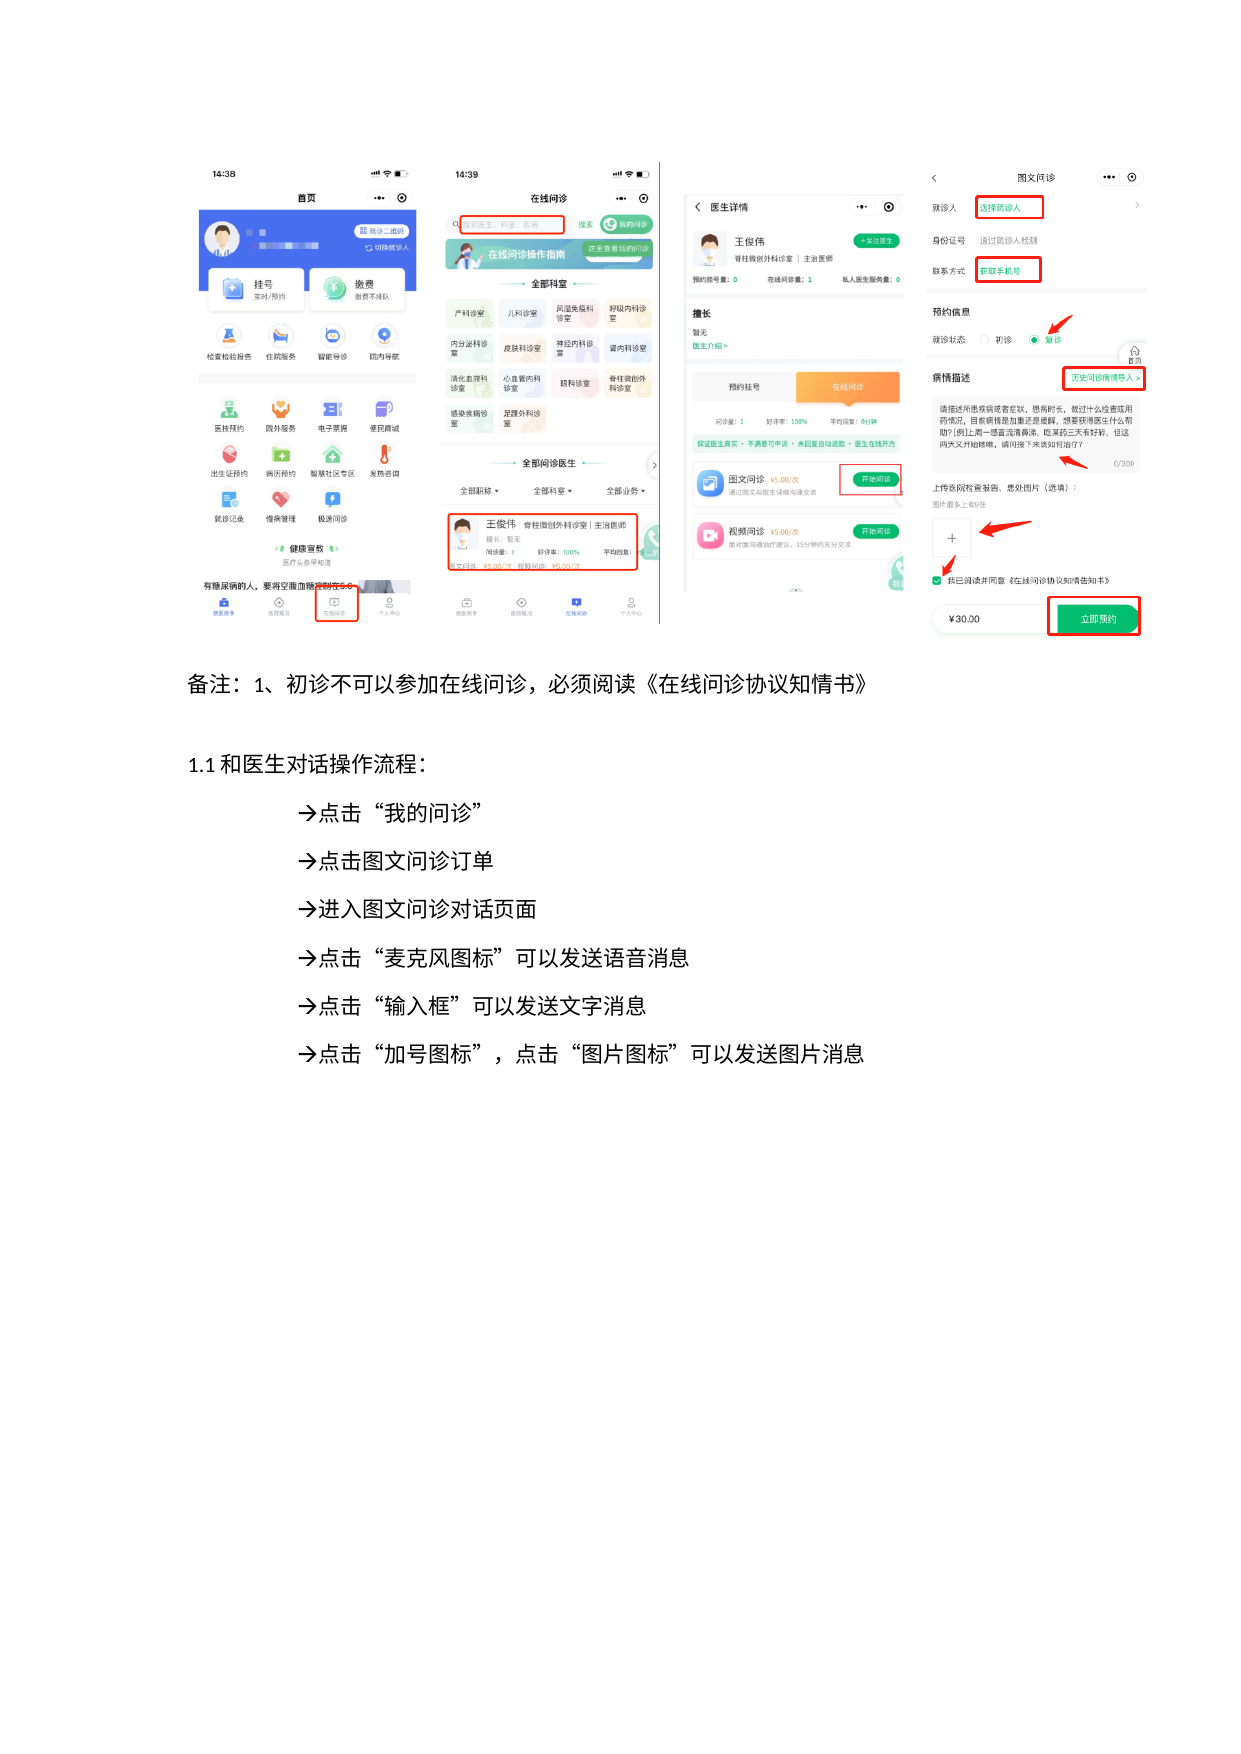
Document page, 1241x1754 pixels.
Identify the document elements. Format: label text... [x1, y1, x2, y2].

picture [439, 162, 660, 624]
picture [682, 194, 904, 592]
table_header [188, 162, 428, 666]
table_header [428, 162, 671, 666]
picture [926, 162, 1147, 639]
picture [198, 162, 417, 626]
text 点击图文问诊订单 [187, 844, 1053, 876]
list 和医生对话操作流程： [187, 747, 1053, 779]
text 进入图文问诊对话页面 [187, 892, 1053, 924]
text 点击“输入框”可以发送文字消息 [187, 989, 1053, 1021]
table_header [671, 162, 915, 666]
text 点击“加号图标”，点击“图片图标”可以发送图片消息 [187, 1037, 1053, 1069]
text 备注：1、初诊不可以参加在线问诊，必须阅读《在线问诊协议知情书》 [187, 666, 1053, 699]
text 点击“麦克风图标”可以发送语音消息 [187, 940, 1053, 973]
table_header [915, 162, 1158, 666]
list 点击“我的问诊” [187, 795, 1053, 828]
